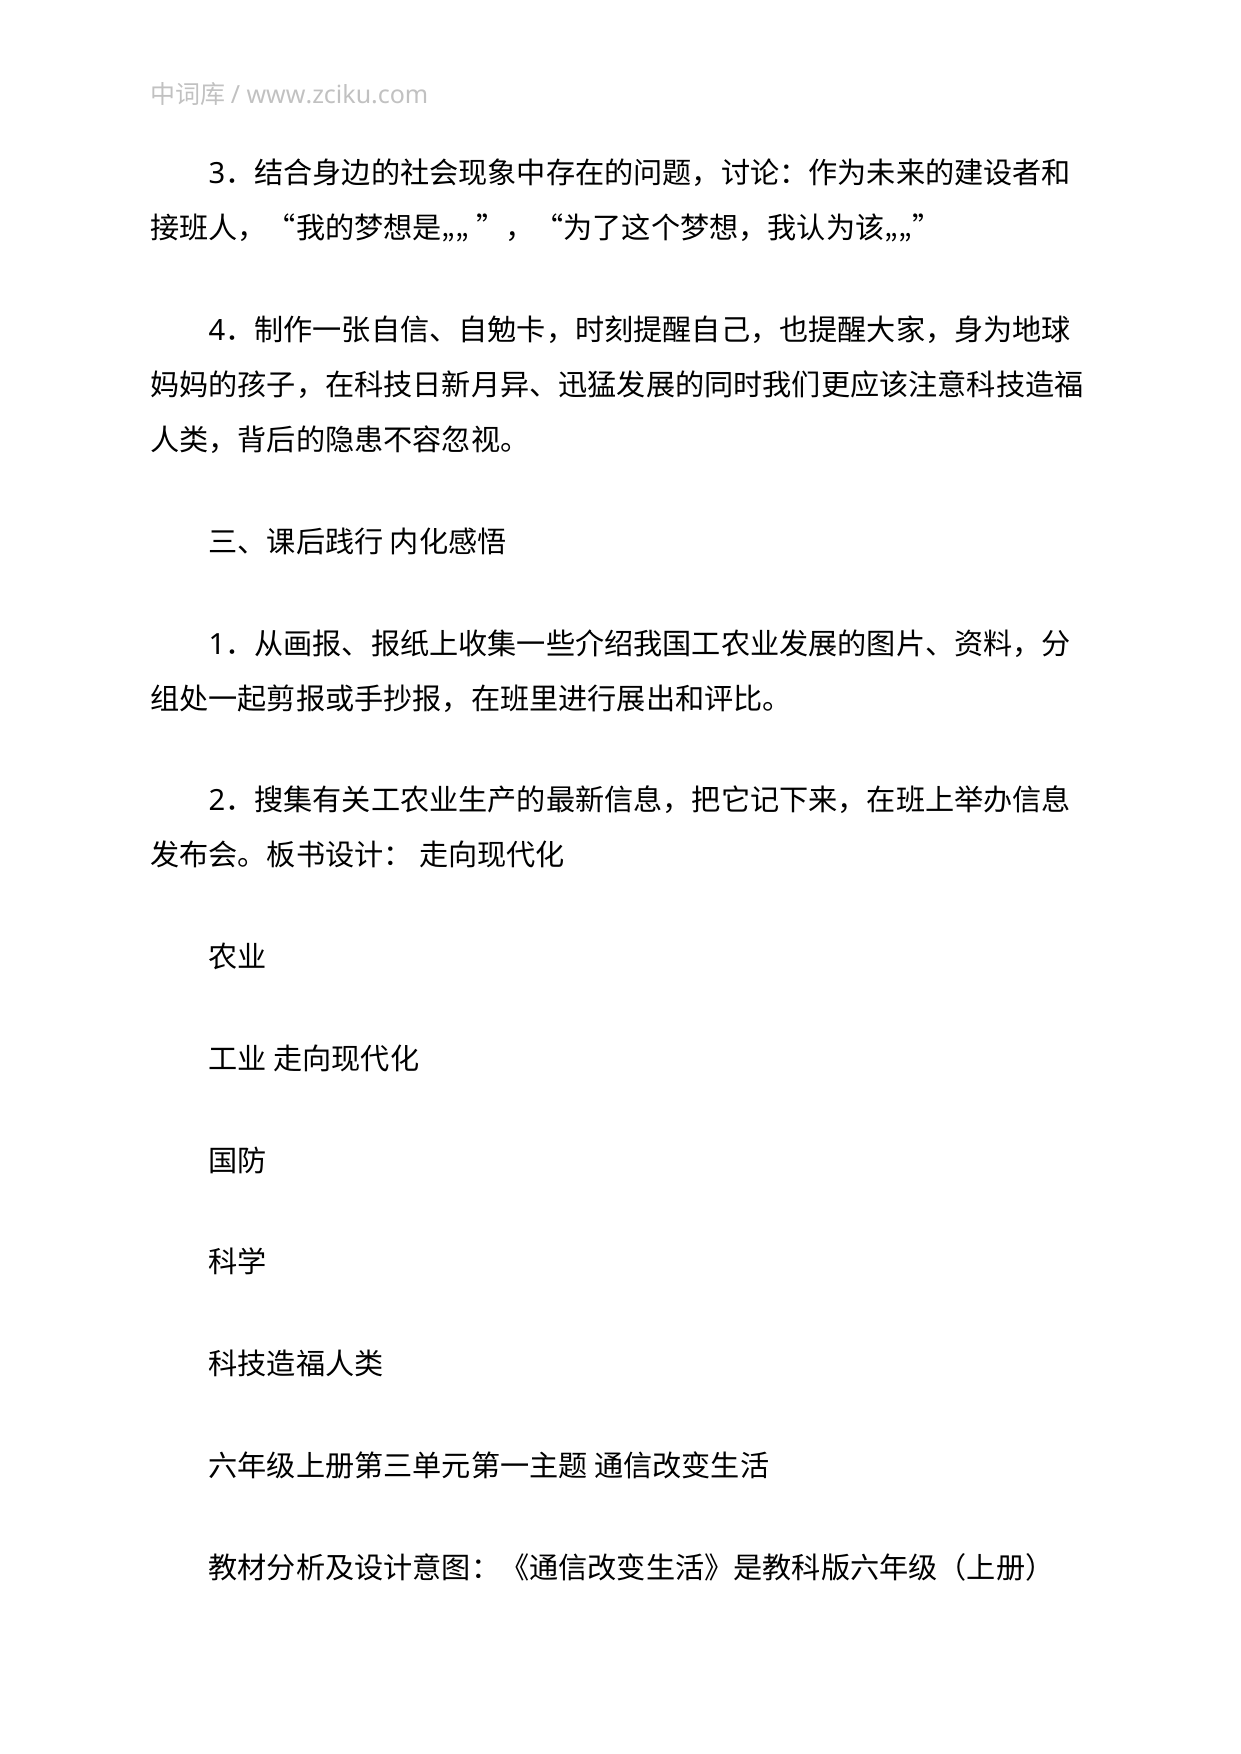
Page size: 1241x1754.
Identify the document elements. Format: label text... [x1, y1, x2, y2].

text 国防 [150, 1137, 1090, 1179]
text 工业 走向现代化 [150, 1036, 1090, 1078]
text 农业 [150, 934, 1090, 976]
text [150, 1544, 1090, 1587]
text 科学 [150, 1239, 1090, 1281]
text 六年级上册第三单元第一主题 通信改变生活 [150, 1443, 1090, 1485]
text 3．结合身边的社会现象中存在的问题，讨论：作为未来的建设者和接班人，“我的梦想是„„ ”，“为了这个梦想，我认为该„„” [150, 150, 1090, 247]
text 科技造福人类 [150, 1341, 1090, 1383]
text 2．搜集有关工农业生产的最新信息，把它记下来，在班上举办信息发布会。板书设计： 走向现代化 [150, 777, 1090, 874]
text 三、课后践行 内化感悟 [150, 518, 1090, 561]
text 4．制作一张自信、自勉卡，时刻提醒自己，也提醒大家，身为地球妈妈的孩子，在科技日新月异、迅猛发展的同时我们更应该注意科技造福人类，背后的隐患不容忽视。 [150, 307, 1090, 459]
text 1．从画报、报纸上收集一些介绍我国工农业发展的图片、资料，分组处一起剪报或手抄报，在班里进行展出和评比。 [150, 620, 1090, 717]
